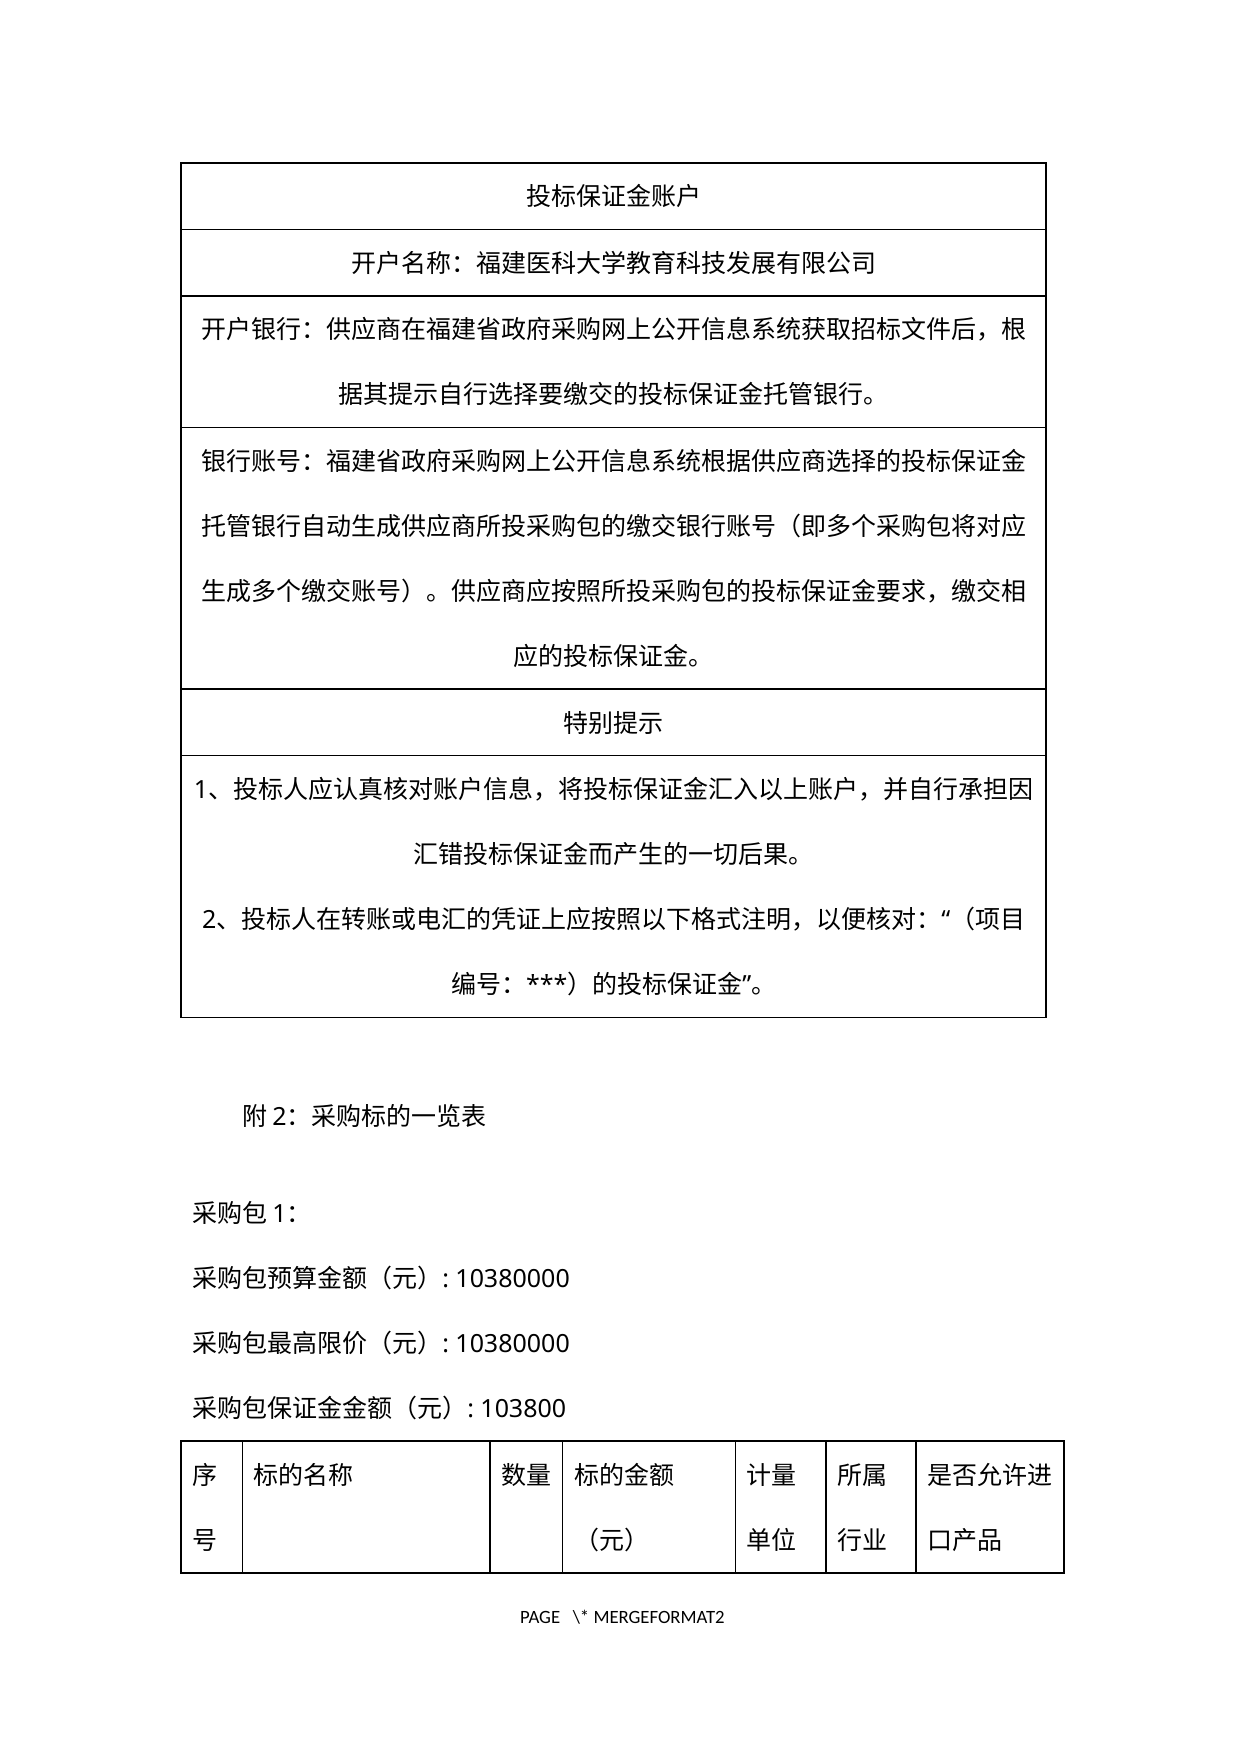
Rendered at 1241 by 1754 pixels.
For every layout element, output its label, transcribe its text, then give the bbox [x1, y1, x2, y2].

text 采购包最高限价（元）: 10380000 [192, 1310, 1053, 1375]
table_cell 开户银行：供应商在福建省政府采购网上公开信息系统获取招标文件后，根据其提示自行选择要缴交的投标保证金托管银行。 [182, 297, 1045, 427]
table_cell 开户名称：福建医科大学教育科技发展有限公司 [182, 230, 1045, 295]
table_header 投标保证金账户 [182, 164, 1045, 228]
table_cell 1、投标人应认真核对账户信息，将投标保证金汇入以上账户，并自行承担因汇错投标保证金而产生的一切后果。 2、投标人在转账或电汇的凭证上应按照以下格式注明，以便核对：“（项目编号：***）的投标保证金”。 [182, 756, 1045, 1016]
table_cell 银行账号：福建省政府采购网上公开信息系统根据供应商选择的投标保证金托管银行自动生成供应商所投采购包的缴交银行账号（即多个采购包将对应生成多个缴交账号）。供应商应按照所投采购包的投标保证金要求，缴交相应的投标保证金。 [182, 428, 1045, 688]
text 采购包1： [192, 1180, 1053, 1245]
table_header 计量单位 [736, 1442, 825, 1572]
table_header 标的金额 （元） [563, 1442, 735, 1572]
table_header 数量 [491, 1442, 562, 1572]
table_header 是否允许进口产品 [917, 1442, 1063, 1572]
table_cell 特别提示 [182, 690, 1045, 755]
table_header 序号 [182, 1442, 242, 1572]
text 采购包预算金额（元）: 10380000 [192, 1245, 1053, 1310]
table_header 标的名称 [243, 1442, 489, 1572]
table_header 所属行业 [827, 1442, 915, 1572]
text 附2：采购标的一览表 [192, 1083, 1053, 1148]
text 采购包保证金金额（元）: 103800 [192, 1375, 1053, 1440]
